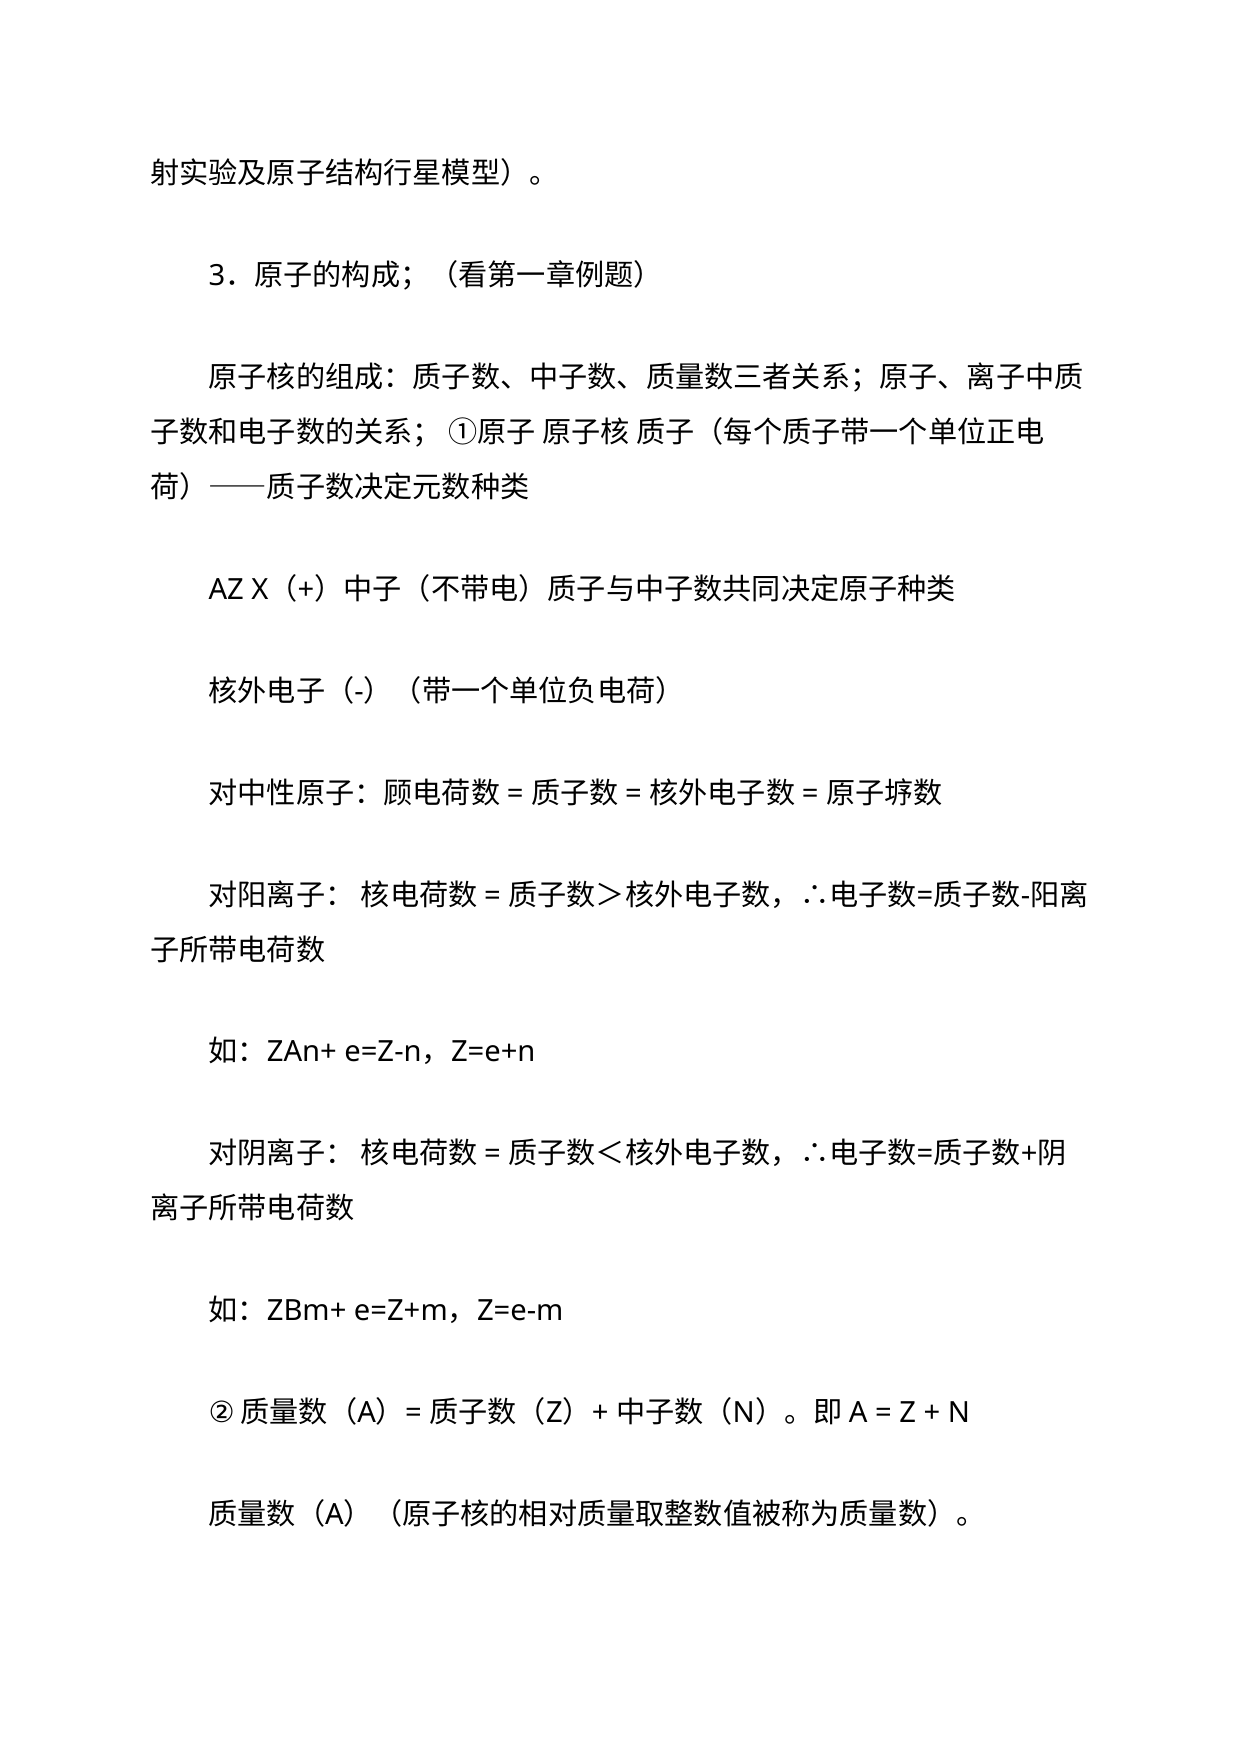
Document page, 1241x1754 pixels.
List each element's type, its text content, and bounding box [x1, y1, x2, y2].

text 核外电子（-）（带一个单位负电荷） [150, 667, 1090, 710]
text 如：ZAn+ e=Z-n，Z=e+n [150, 1028, 1090, 1070]
text 质量数（A）（原子核的相对质量取整数值被称为质量数）。 [150, 1491, 1090, 1533]
text 原子核的组成：质子数、中子数、质量数三者关系；原子、离子中质子数和电子数的关系； ①原子 原子核 质子（每个质子带一个单位正电荷）——质子数决定元数种类 [150, 354, 1090, 506]
text 对阴离子： 核电荷数 = 质子数＜核外电子数，∴电子数=质子数+阴离子所带电荷数 [150, 1130, 1090, 1227]
text AZ X（+）中子（不带电）质子与中子数共同决定原子种类 [150, 565, 1090, 608]
text 对中性原子：顾电荷数 = 质子数 = 核外电子数 = 原子垿数 [150, 769, 1090, 812]
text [150, 150, 1090, 192]
text 如：ZBm+ e=Z+m，Z=e-m [150, 1287, 1090, 1329]
text ②质量数（A）= 质子数（Z）+ 中子数（N）。即 A = Z + N [150, 1389, 1090, 1431]
text 对阳离子： 核电荷数 = 质子数＞核外电子数，∴电子数=质子数-阳离子所带电荷数 [150, 871, 1090, 968]
text 3．原子的构成；（看第一章例题） [150, 252, 1090, 294]
